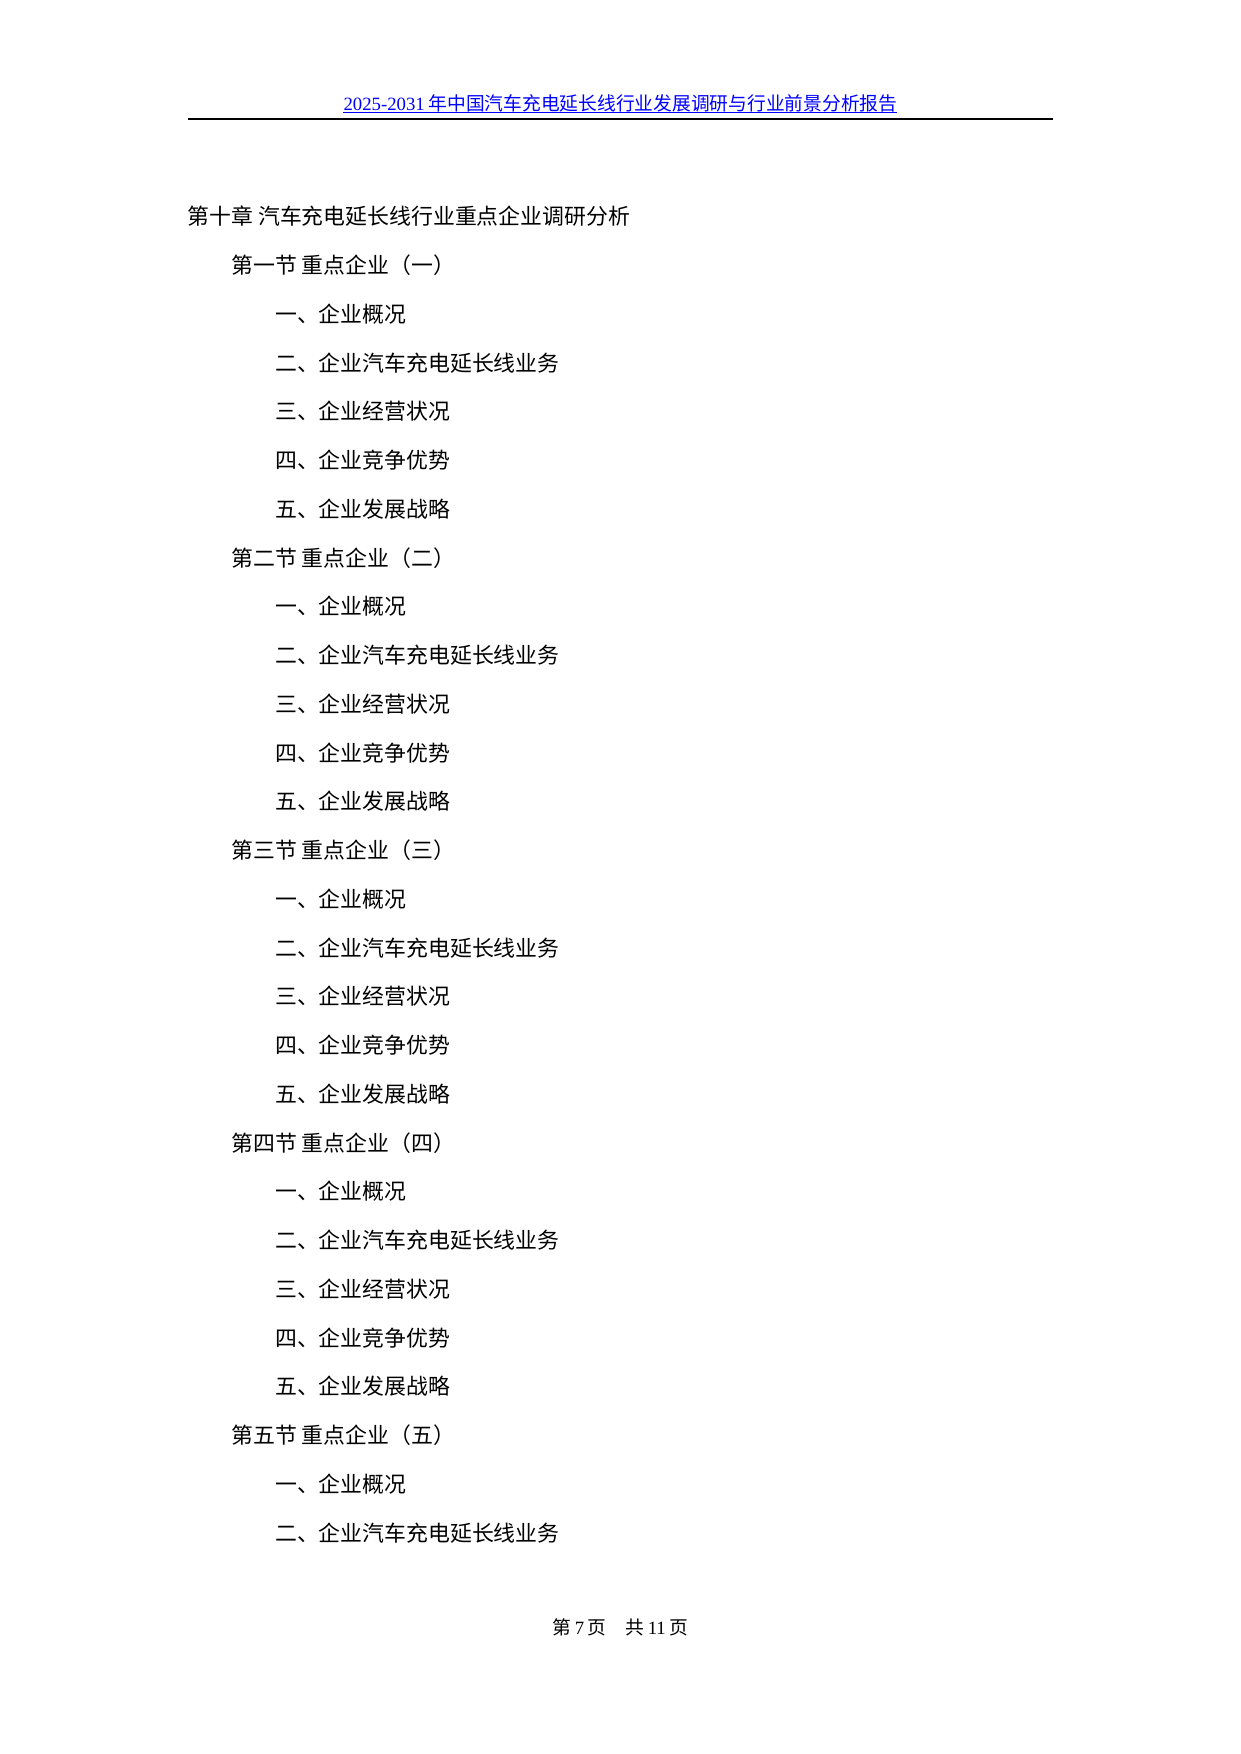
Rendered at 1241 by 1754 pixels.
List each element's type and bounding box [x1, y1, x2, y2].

text [187, 150, 1053, 1548]
